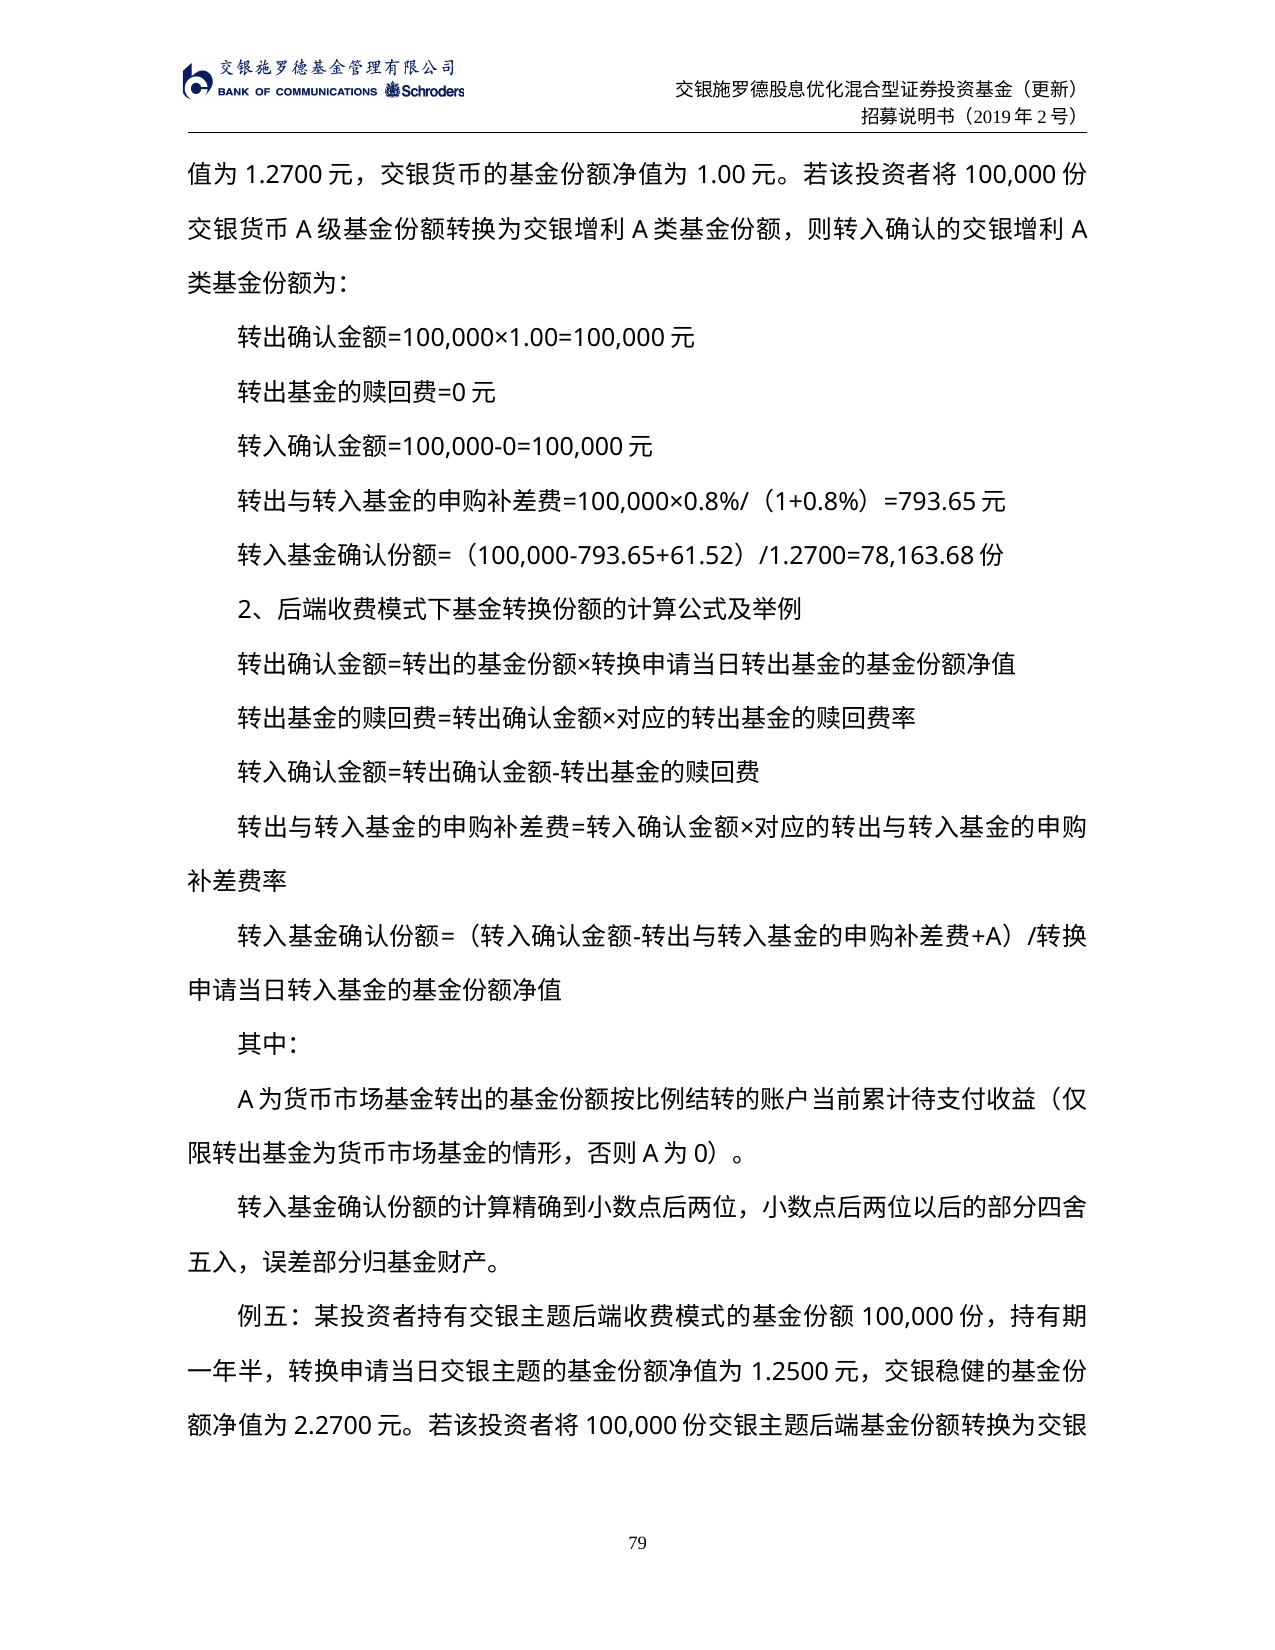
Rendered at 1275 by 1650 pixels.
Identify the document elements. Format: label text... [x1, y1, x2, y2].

text 转出与转入基金的申购补差费=100,000×0.8%/（1+0.8%）=793.65元 [187, 481, 1087, 517]
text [187, 1297, 1087, 1442]
text 转入基金确认份额的计算精确到小数点后两位，小数点后两位以后的部分四舍五入，误差部分归基金财产。 [187, 1188, 1087, 1278]
text 其中： [187, 1025, 1087, 1061]
text 转入确认金额=转出确认金额-转出基金的赎回费 [187, 753, 1087, 789]
text 转出基金的赎回费=0元 [187, 372, 1087, 408]
picture [182, 59, 464, 99]
text 转出确认金额=100,000×1.00=100,000元 [187, 318, 1087, 354]
text 转入确认金额=100,000-0=100,000元 [187, 427, 1087, 463]
text 转出基金的赎回费=转出确认金额×对应的转出基金的赎回费率 [187, 698, 1087, 735]
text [187, 155, 1087, 300]
text 转入基金确认份额=（100,000-793.65+61.52）/1.2700=78,163.68份 [187, 535, 1087, 572]
text 转入基金确认份额=（转入确认金额-转出与转入基金的申购补差费+A）/转换申请当日转入基金的基金份额净值 [187, 916, 1087, 1007]
text 转出与转入基金的申购补差费=转入确认金额×对应的转出与转入基金的申购补差费率 [187, 807, 1087, 898]
text 转出确认金额=转出的基金份额×转换申请当日转出基金的基金份额净值 [187, 644, 1087, 680]
text 2、后端收费模式下基金转换份额的计算公式及举例 [187, 590, 1087, 626]
text A为货币市场基金转出的基金份额按比例结转的账户当前累计待支付收益（仅限转出基金为货币市场基金的情形，否则A为0）。 [187, 1079, 1087, 1170]
